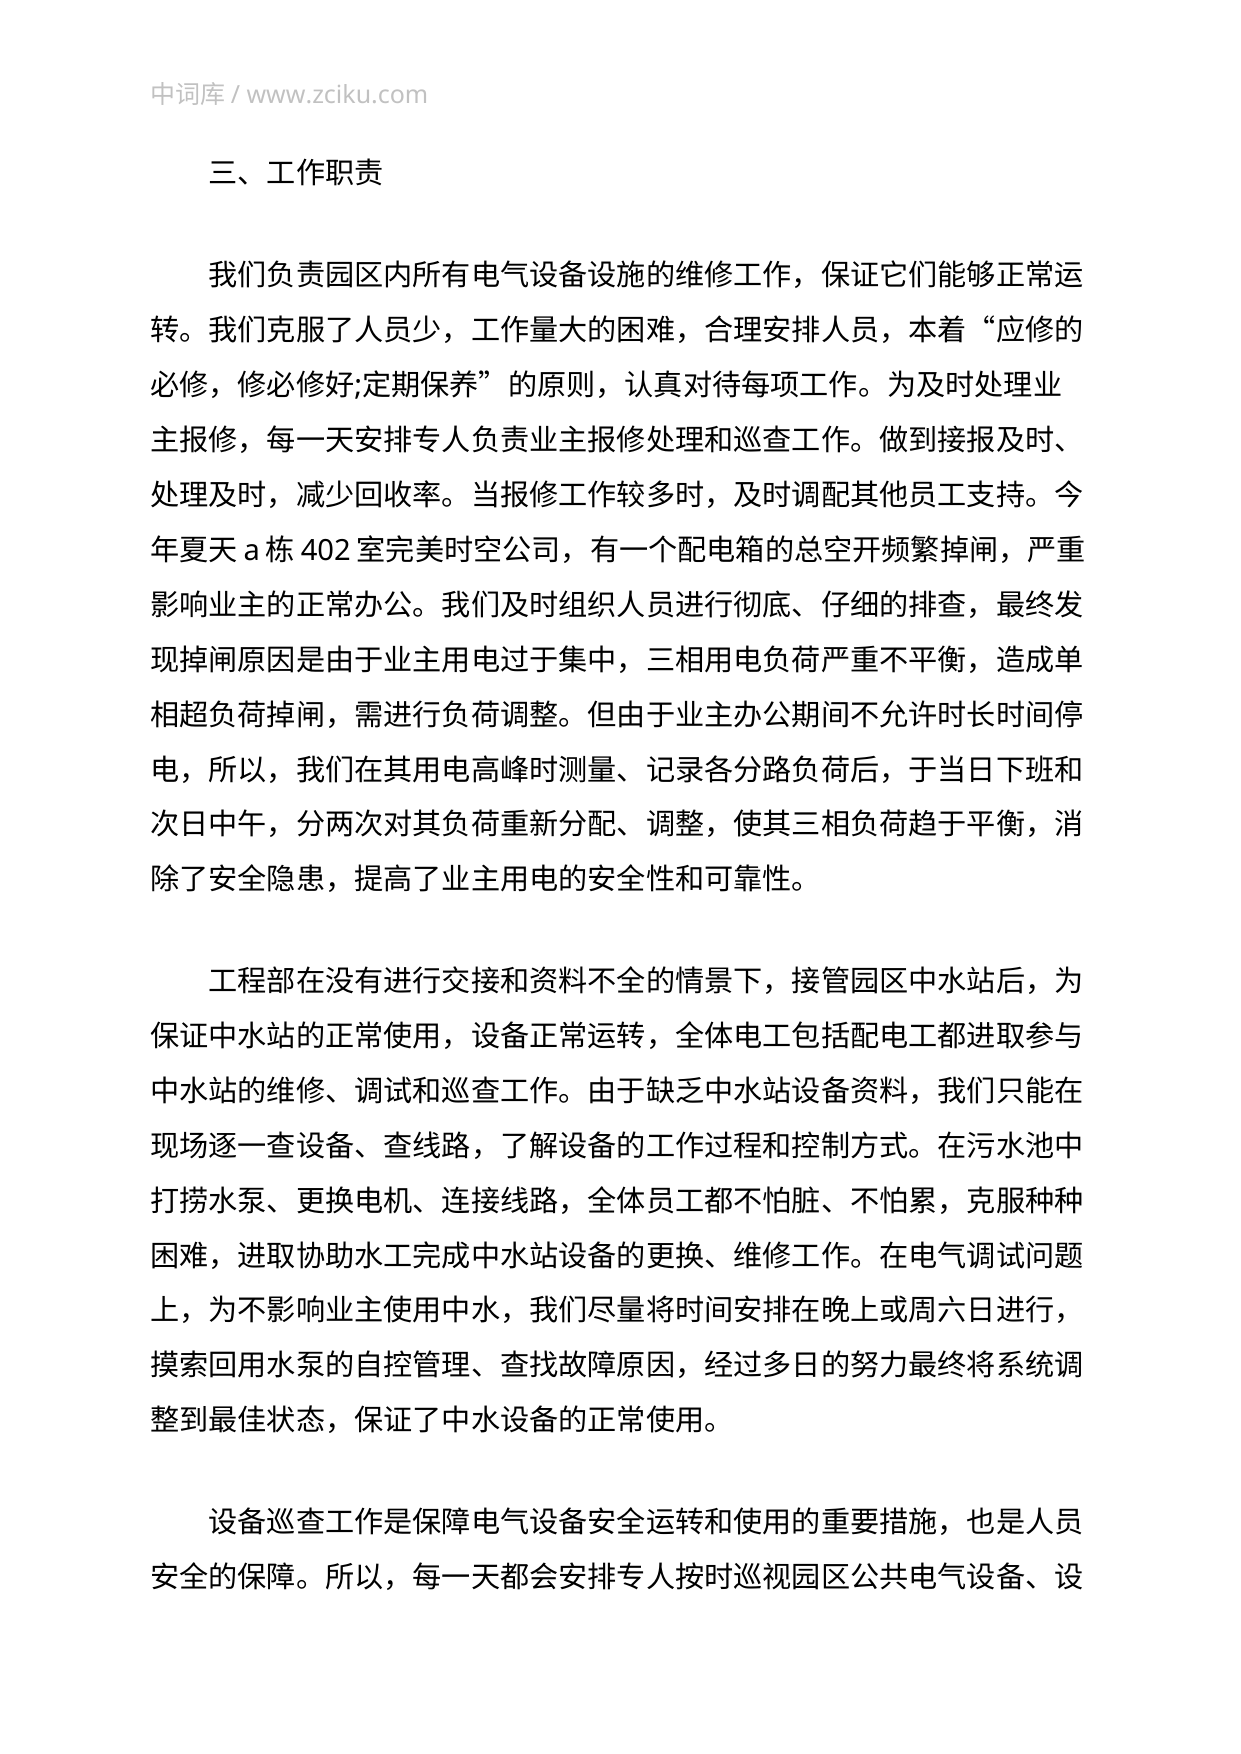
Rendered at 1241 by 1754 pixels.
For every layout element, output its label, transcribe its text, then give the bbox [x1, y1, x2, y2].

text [150, 1498, 1090, 1596]
text 三、工作职责 [150, 150, 1090, 192]
text 工程部在没有进行交接和资料不全的情景下，接管园区中水站后，为保证中水站的正常使用，设备正常运转，全体电工包括配电工都进取参与中水站的维修、调试和巡查工作。由于缺乏中水站设备资料，我们只能在现场逐一查设备、查线路，了解设备的工作过程和控制方式。在污水池中打捞水泵、更换电机、连接线路，全体员工都不怕脏、不怕累，克服种种困难，进取协助水工完成中水站设备的更换、维修工作。在电气调试问题上，为不影响业主使用中水，我们尽量将时间安排在晚上或周六日进行，摸索回用水泵的自控管理、查找故障原因，经过多日的努力最终将系统调整到最佳状态，保证了中水设备的正常使用。 [150, 958, 1090, 1439]
text 我们负责园区内所有电气设备设施的维修工作，保证它们能够正常运转。我们克服了人员少，工作量大的困难，合理安排人员，本着“应修的必修，修必修好;定期保养”的原则，认真对待每项工作。为及时处理业主报修，每一天安排专人负责业主报修处理和巡查工作。做到接报及时、处理及时，减少回收率。当报修工作较多时，及时调配其他员工支持。今年夏天a栋402室完美时空公司，有一个配电箱的总空开频繁掉闸，严重影响业主的正常办公。我们及时组织人员进行彻底、仔细的排查，最终发现掉闸原因是由于业主用电过于集中，三相用电负荷严重不平衡，造成单相超负荷掉闸，需进行负荷调整。但由于业主办公期间不允许时长时间停电，所以，我们在其用电高峰时测量、记录各分路负荷后，于当日下班和次日中午，分两次对其负荷重新分配、调整，使其三相负荷趋于平衡，消除了安全隐患，提高了业主用电的安全性和可靠性。 [150, 252, 1090, 898]
